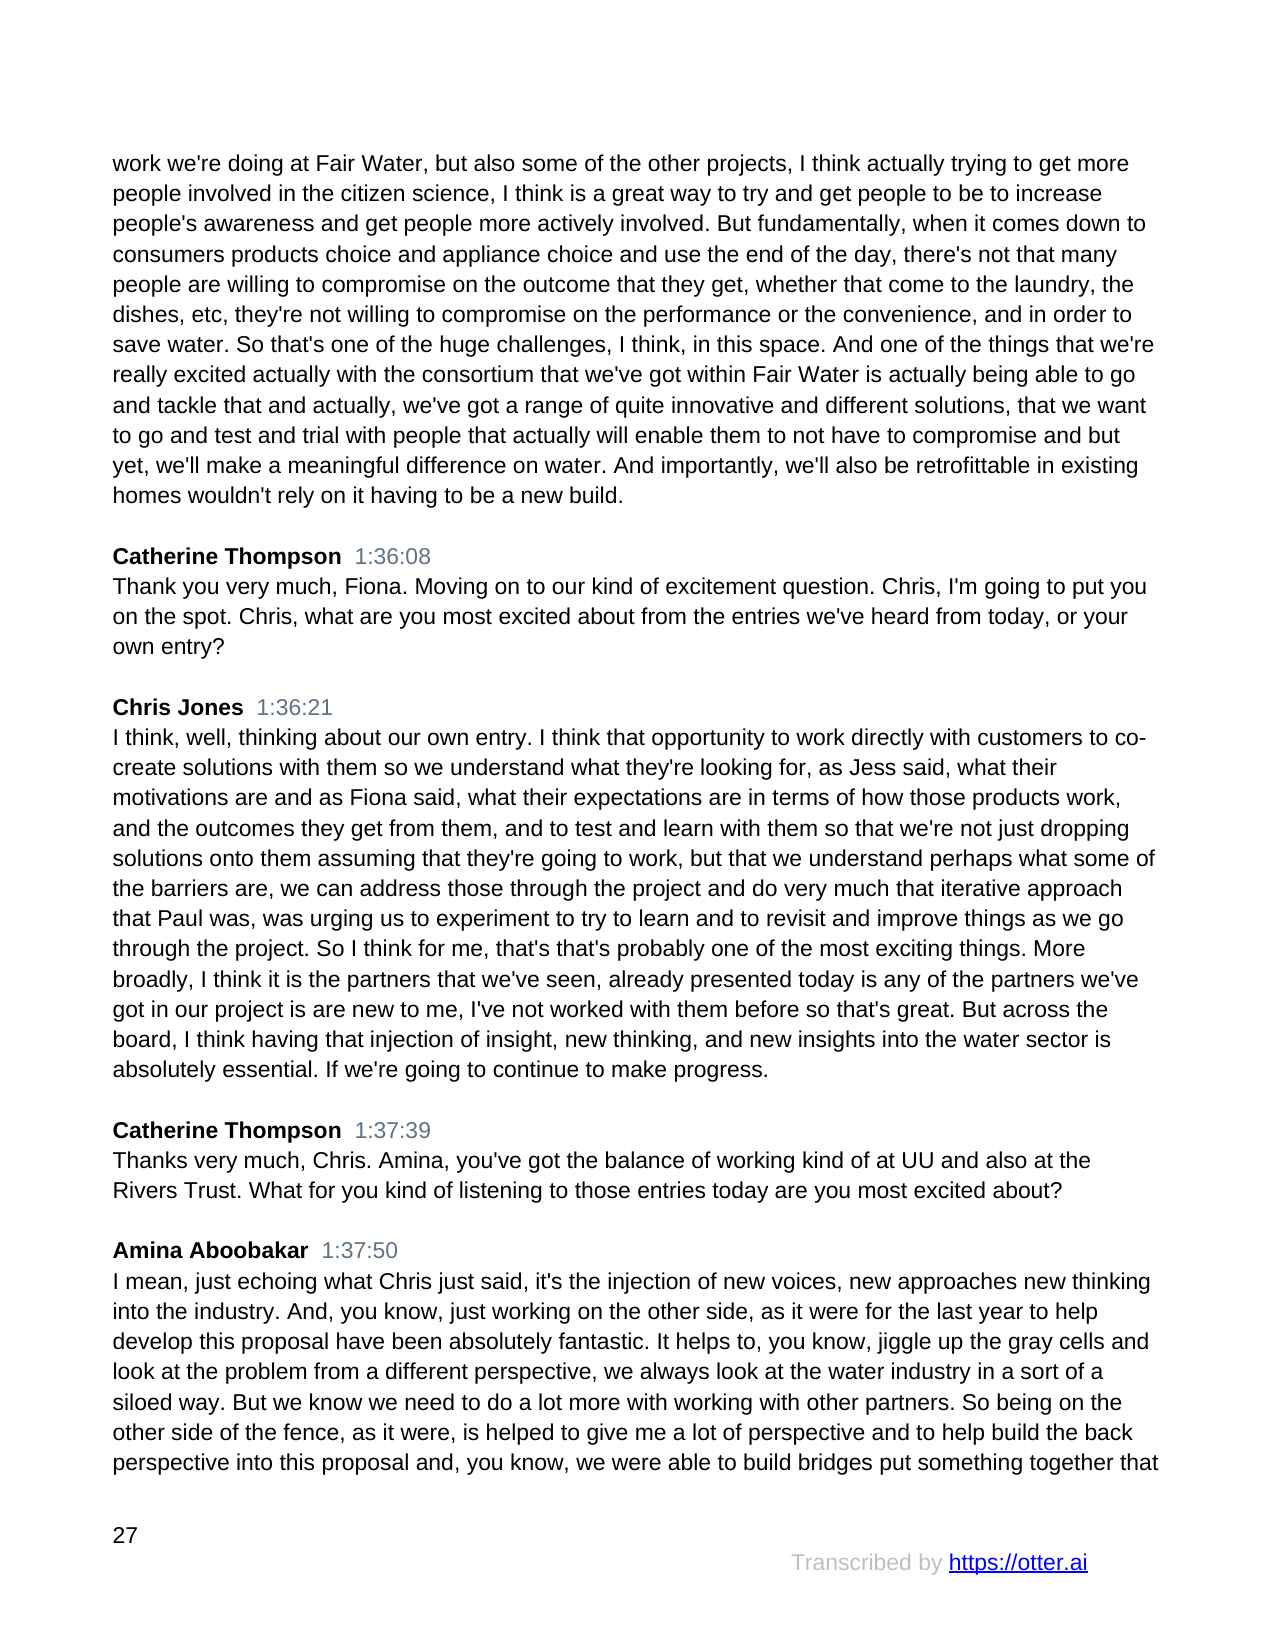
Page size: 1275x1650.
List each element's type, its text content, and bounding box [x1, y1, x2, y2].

text Catherine Thompson 1:37:39 [112, 1117, 1162, 1143]
text Catherine Thompson 1:36:08 [112, 543, 1162, 569]
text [112, 150, 1162, 509]
text Amina Aboobakar 1:37:50 [112, 1237, 1162, 1264]
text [112, 1268, 1162, 1475]
text Thank you very much, Fiona. Moving on to our kind of excitement question. Chris, I'm going to put you on the spot. Chris, what are you most excited about from the entries we've heard from today, or your own entry? [112, 573, 1162, 660]
text Thanks very much, Chris. Amina, you've got the balance of working kind of at UU and also at the Rivers Trust. What for you kind of listening to those entries today are you most excited about? [112, 1147, 1162, 1203]
text Chris Jones 1:36:21 [112, 694, 1162, 720]
text I think, well, thinking about our own entry. I think that opportunity to work directly with customers to co-create solutions with them so we understand what they're looking for, as Jess said, what their motivations are and as Fiona said, what their expectations are in terms of how those products work, and the outcomes they get from them, and to test and learn with them so that we're not just dropping solutions onto them assuming that they're going to work, but that we understand perhaps what some of the barriers are, we can address those through the project and do very much that iterative approach that Paul was, was urging us to experiment to try to learn and to revisit and improve things as we go through the project. So I think for me, that's that's probably one of the most exciting things. More broadly, I think it is the partners that we've seen, already presented today is any of the partners we've got in our project is are new to me, I've not worked with them before so that's great. But across the board, I think having that injection of insight, new thinking, and new insights into the water sector is absolutely essential. If we're going to continue to make progress. [112, 724, 1162, 1083]
